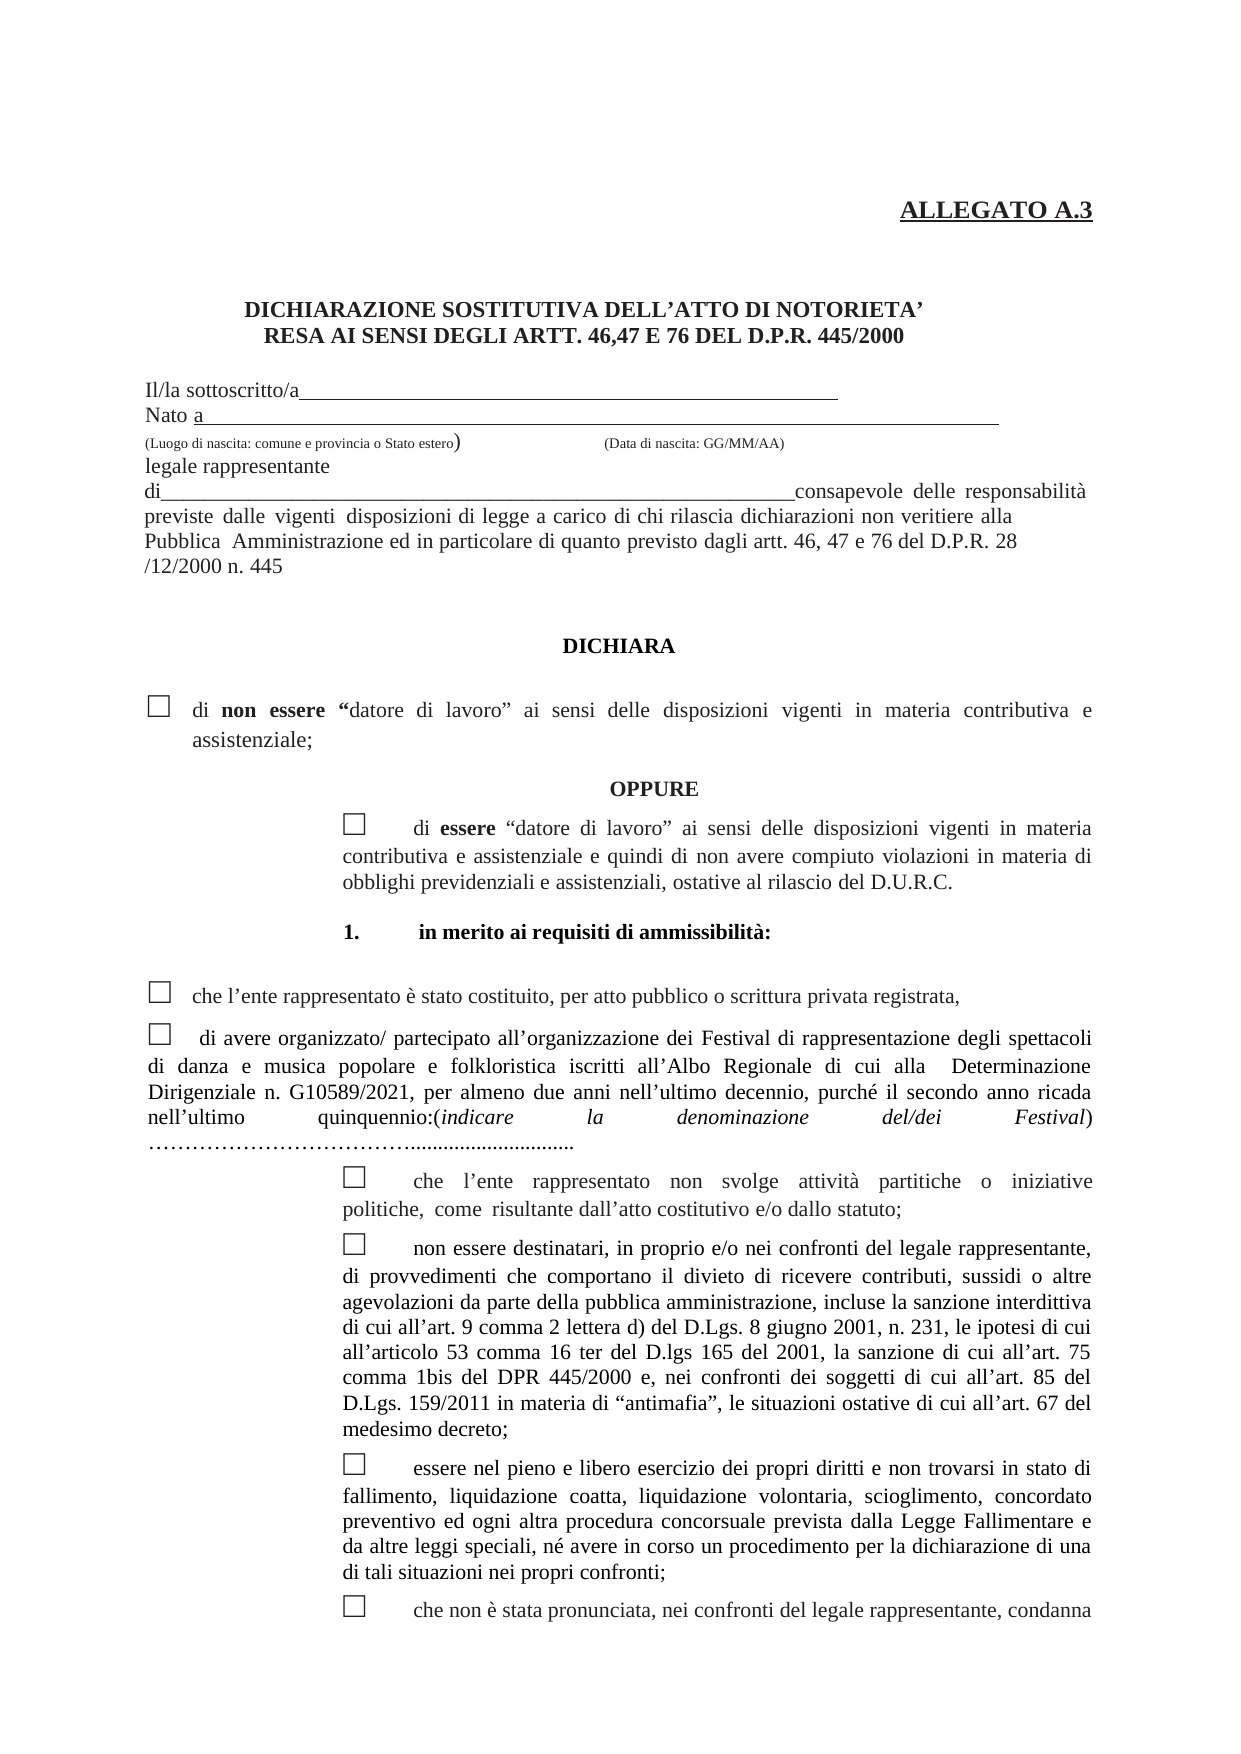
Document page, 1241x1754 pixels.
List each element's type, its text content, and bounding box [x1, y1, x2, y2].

text Nato a [144, 403, 1093, 428]
list DICHIARAZIONE SOSTITUTIVA DELL’ATTO DI NOTORIETA’ [178, 296, 989, 322]
list RESA AI SENSI DEGLI ARTT. 46,47 E 76 DEL D.P.R. 445/2000 [178, 322, 989, 348]
list OPPURE [215, 776, 1093, 801]
text ALLEGATO A.3 [118, 195, 1093, 224]
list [342, 1584, 1093, 1626]
list di avere organizzato/ partecipato all’organizzazione dei Festival di rappresentazione degli spettacoli di danza e musica popolare e folkloristica iscritti all’Albo Regionale di cui alla Determinazione Dirigenziale n. G10589/2021, per almeno due anni nell’ultimo decennio, purché il secondo anno ricada nell’ultimo quinquennio:(indicare la denominazione del/dei Festival)……………………………….............................. [148, 1011, 1093, 1154]
list non essere destinatari, in proprio e/o nei confronti del legale rappresentante, di provvedimenti che comportano il divieto di ricevere contributi, sussidi o altre agevolazioni da parte della pubblica amministrazione, incluse la sanzione interdittiva di cui all’art. 9 comma 2 lettera d) del D.Lgs. 8 giugno 2001, n. 231, le ipotesi di cui all’articolo 53 comma 16 ter del D.lgs 165 del 2001, la sanzione di cui all’art. 75 comma 1bis del DPR 445/2000 e, nei confronti dei soggetti di cui all’art. 85 del D.Lgs. 159/2011 in materia di “antimafia”, le situazioni ostative di cui all’art. 67 del medesimo decreto; [342, 1221, 1093, 1441]
list di non essere “datore di lavoro” ai sensi delle disposizioni vigenti in materia contributiva e assistenziale; [148, 684, 1093, 752]
list essere nel pieno e libero esercizio dei propri diritti e non trovarsi in stato di fallimento, liquidazione coatta, liquidazione volontaria, scioglimento, concordato preventivo ed ogni altra procedura concorsuale prevista dalla Legge Fallimentare e da altre leggi speciali, né avere in corso un procedimento per la dichiarazione di una di tali situazioni nei propri confronti; [342, 1441, 1093, 1584]
list in merito ai requisiti di ammissibilità: [342, 919, 1093, 944]
text legale rappresentante di__________________________________________________________consapevole delle responsabilità previste dalle vigenti disposizioni di legge a carico di chi rilascia dichiarazioni non veritiere alla Pubblica Amministrazione ed in particolare di quanto previsto dagli artt. 46, 47 e 76 del D.P.R. 28 /12/2000 n. 445 [144, 453, 1093, 579]
text Il/la sottoscritto/a [144, 377, 1093, 402]
list di essere “datore di lavoro” ai sensi delle disposizioni vigenti in materia contributiva e assistenziale e quindi di non avere compiuto violazioni in materia di obblighi previdenziali e assistenziali, ostative al rilascio del D.U.R.C. [342, 801, 1093, 894]
list che l’ente rappresentato non svolge attività partitiche o iniziative politiche, come risultante dall’atto costitutivo e/o dallo statuto; [342, 1154, 1093, 1221]
list che l’ente rappresentato è stato costituito, per atto pubblico o scrittura privata registrata, [148, 969, 1093, 1011]
text (Luogo di nascita: comune e provincia o Stato estero) (Data di nascita: GG/MM/AA) [144, 428, 1093, 453]
text DICHIARA [144, 633, 1093, 658]
